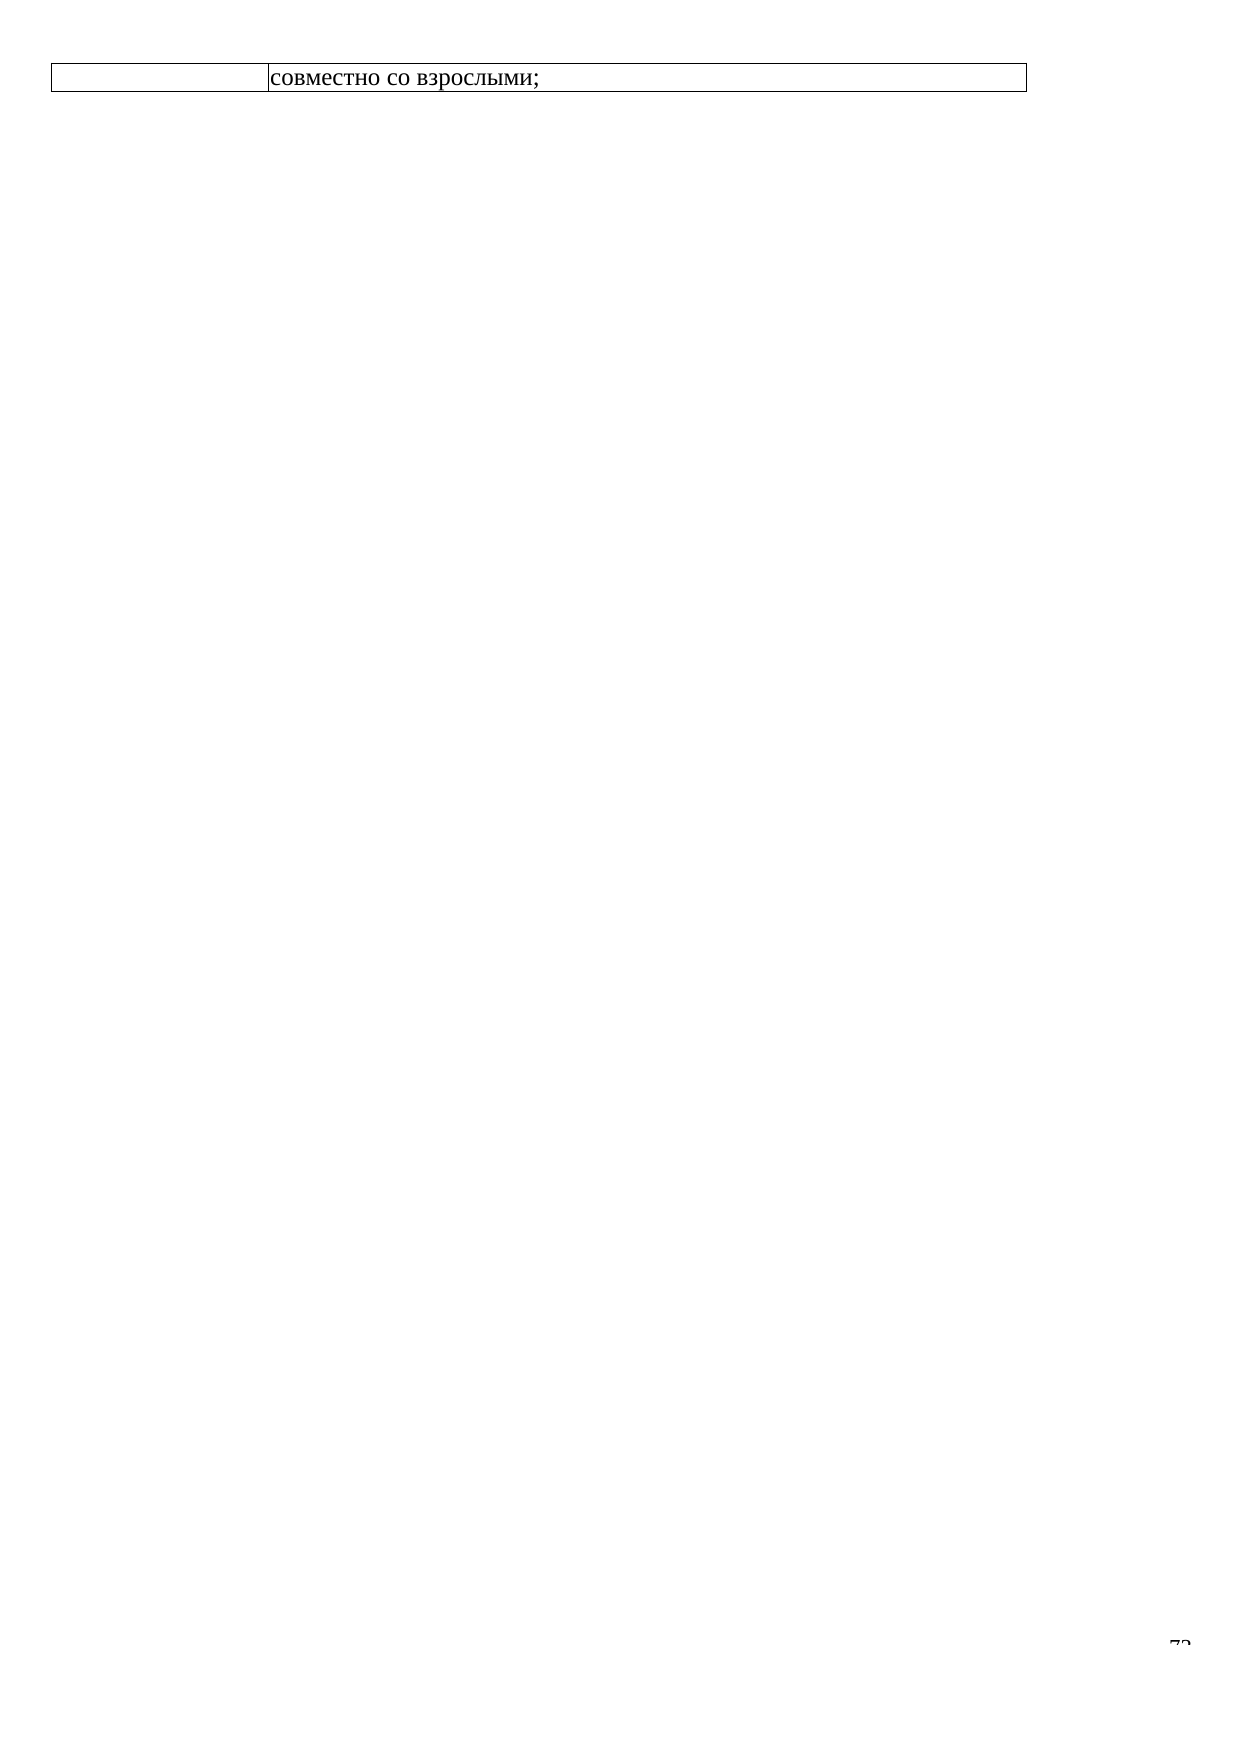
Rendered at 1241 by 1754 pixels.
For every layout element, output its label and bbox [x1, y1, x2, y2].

table_cell [269, 64, 1026, 91]
table_cell [52, 64, 268, 91]
